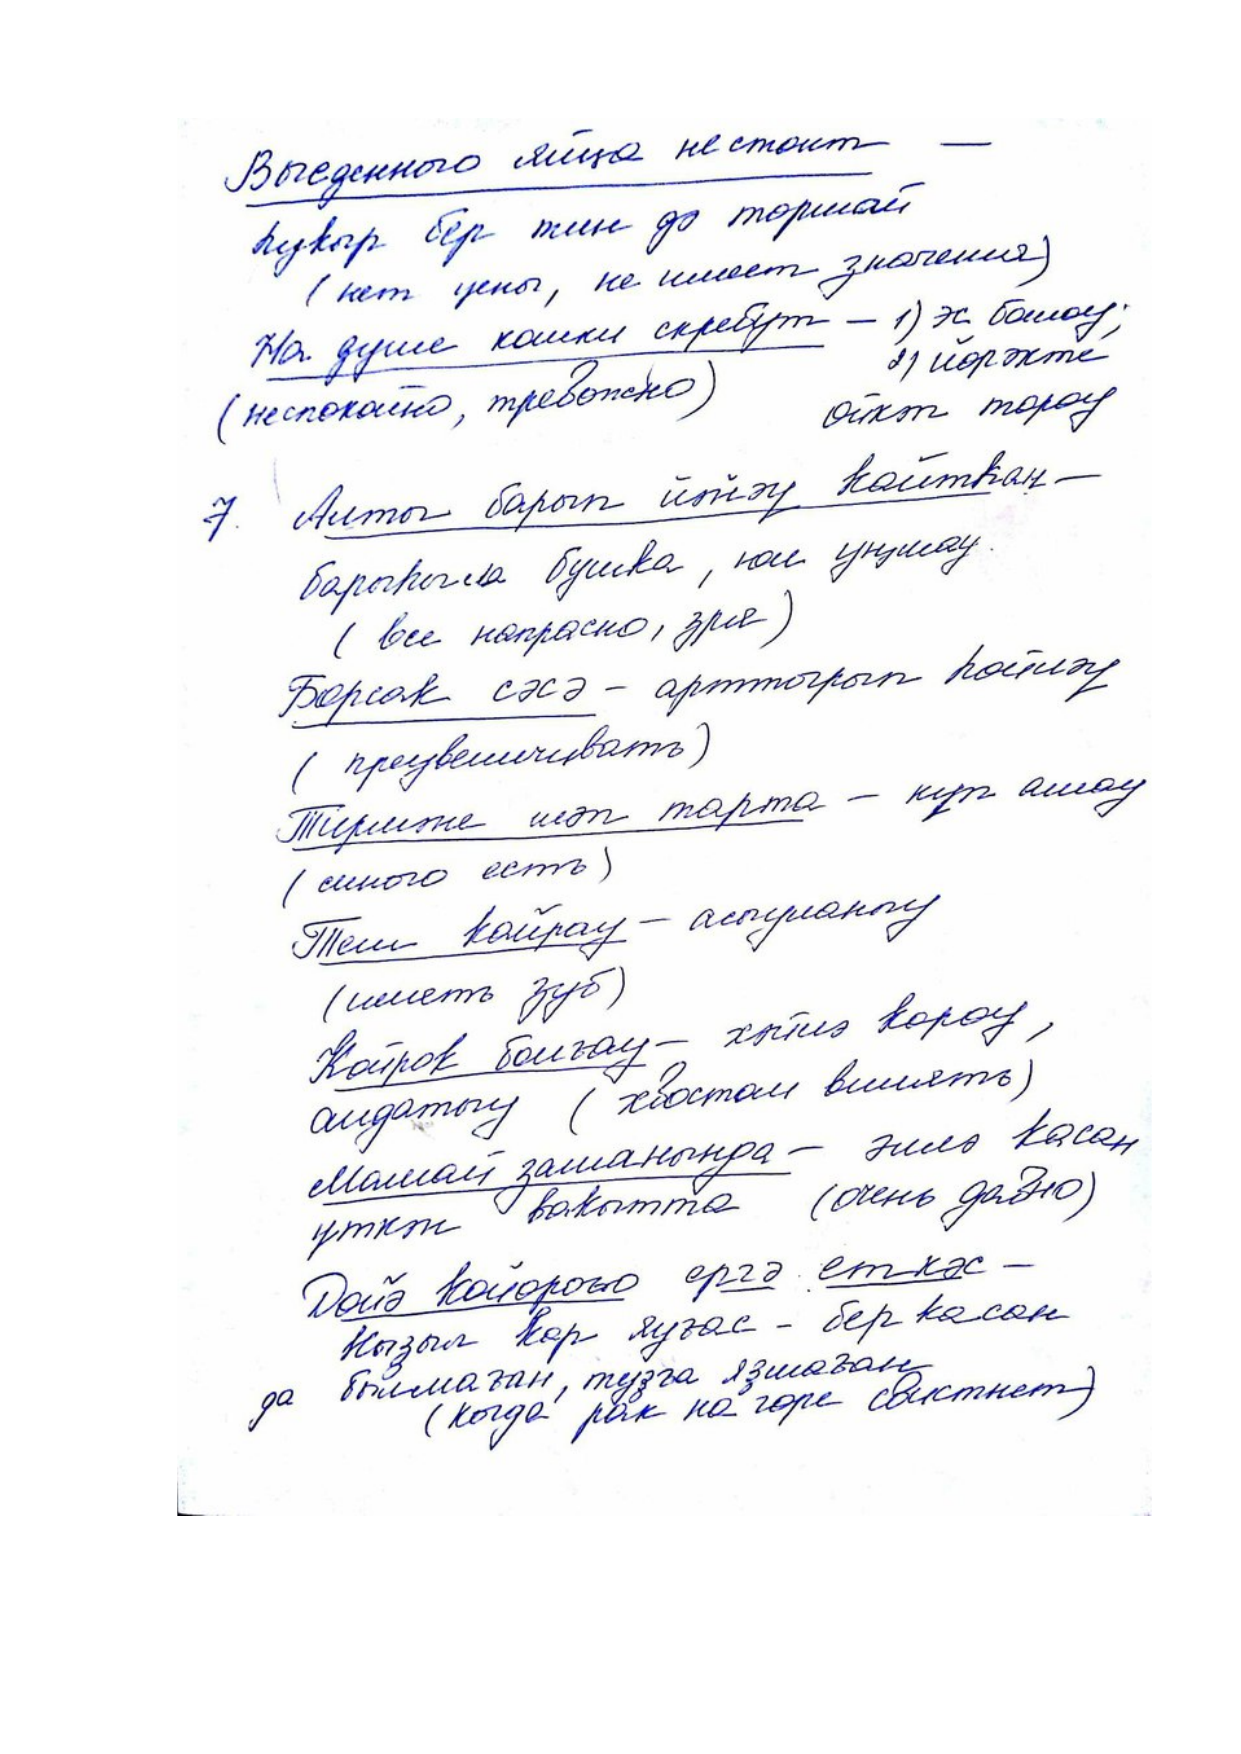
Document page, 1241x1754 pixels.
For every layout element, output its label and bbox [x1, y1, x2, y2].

picture [177, 118, 1152, 1516]
